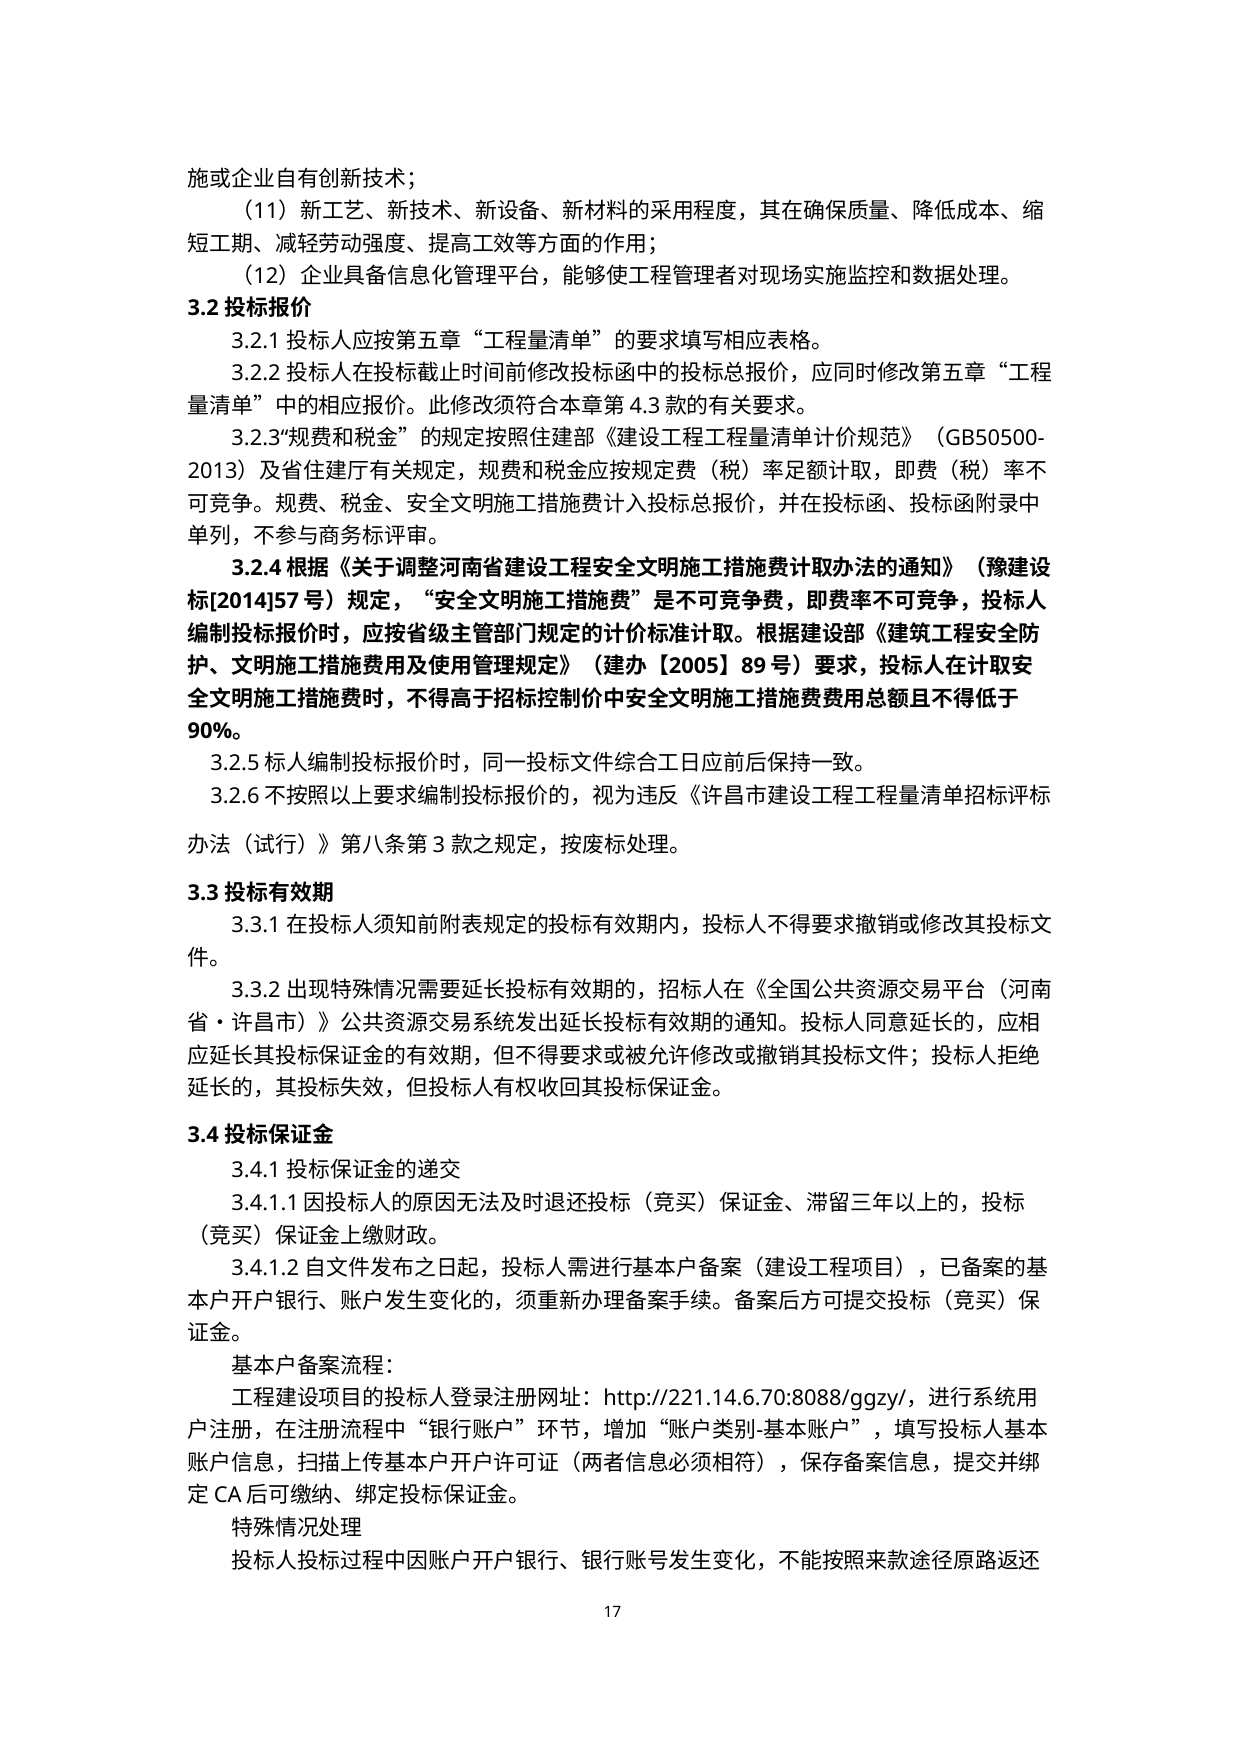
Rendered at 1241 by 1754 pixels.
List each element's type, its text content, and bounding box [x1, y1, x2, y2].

text 基本户备案流程： [187, 1347, 1053, 1380]
text 3.4.1.1因投标人的原因无法及时退还投标（竞买）保证金、滞留三年以上的，投标（竞买）保证金上缴财政。 [187, 1185, 1053, 1250]
text 3.3.2 出现特殊情况需要延长投标有效期的，招标人在《全国公共资源交易平台（河南省•许昌市）》公共资源交易系统发出延长投标有效期的通知。投标人同意延长的，应相应延长其投标保证金的有效期，但不得要求或被允许修改或撤销其投标文件；投标人拒绝延长的，其投标失效，但投标人有权收回其投标保证金。 [187, 972, 1053, 1102]
text （12）企业具备信息化管理平台，能够使工程管理者对现场实施监控和数据处理。 [187, 258, 1053, 290]
text 3.4.1 投标保证金的递交 [187, 1152, 1053, 1185]
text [187, 160, 1053, 193]
text 3.2.6不按照以上要求编制投标报价的，视为违反《许昌市建设工程工程量清单招标评标办法（试行）》第八条第3 款之规定，按废标处理。 [187, 778, 1053, 859]
text 3.2.3“规费和税金”的规定按照住建部《建设工程工程量清单计价规范》（GB50500-2013）及省住建厅有关规定，规费和税金应按规定费（税）率足额计取，即费（税）率不可竞争。规费、税金、安全文明施工措施费计入投标总报价，并在投标函、投标函附录中单列，不参与商务标评审。 [187, 420, 1053, 550]
text （11）新工艺、新技术、新设备、新材料的采用程度，其在确保质量、降低成本、缩短工期、减轻劳动强度、提高工效等方面的作用； [187, 193, 1053, 258]
text 3.2 投标报价 [187, 290, 1053, 323]
text 工程建设项目的投标人登录注册网址：http://221.14.6.70:8088/ggzy/，进行系统用户注册，在注册流程中“银行账户”环节，增加“账户类别-基本账户”，填写投标人基本账户信息，扫描上传基本户开户许可证（两者信息必须相符），保存备案信息，提交并绑定CA后可缴纳、绑定投标保证金。 [187, 1380, 1053, 1510]
text 3.2.4根据《关于调整河南省建设工程安全文明施工措施费计取办法的通知》（豫建设标[2014]57号）规定，“安全文明施工措施费”是不可竞争费，即费率不可竞争，投标人编制投标报价时，应按省级主管部门规定的计价标准计取。根据建设部《建筑工程安全防护、文明施工措施费用及使用管理规定》（建办【2005】89号）要求，投标人在计取安全文明施工措施费时，不得高于招标控制价中安全文明施工措施费费用总额且不得低于90%。 [187, 550, 1053, 745]
text 3.2.1 投标人应按第五章“工程量清单”的要求填写相应表格。 [187, 323, 1053, 355]
text 3.4 投标保证金 [187, 1102, 1053, 1152]
text 3.4.1.2 自文件发布之日起，投标人需进行基本户备案（建设工程项目），已备案的基本户开户银行、账户发生变化的，须重新办理备案手续。备案后方可提交投标（竞买）保证金。 [187, 1250, 1053, 1347]
text 3.3.1 在投标人须知前附表规定的投标有效期内，投标人不得要求撤销或修改其投标文件。 [187, 907, 1053, 972]
text 3.2.5标人编制投标报价时，同一投标文件综合工日应前后保持一致。 [187, 745, 1053, 778]
text 3.2.2 投标人在投标截止时间前修改投标函中的投标总报价，应同时修改第五章“工程量清单”中的相应报价。此修改须符合本章第4.3款的有关要求。 [187, 355, 1053, 420]
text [187, 1542, 1053, 1575]
text 3.3 投标有效期 [187, 875, 1053, 907]
text 特殊情况处理 [187, 1510, 1053, 1542]
